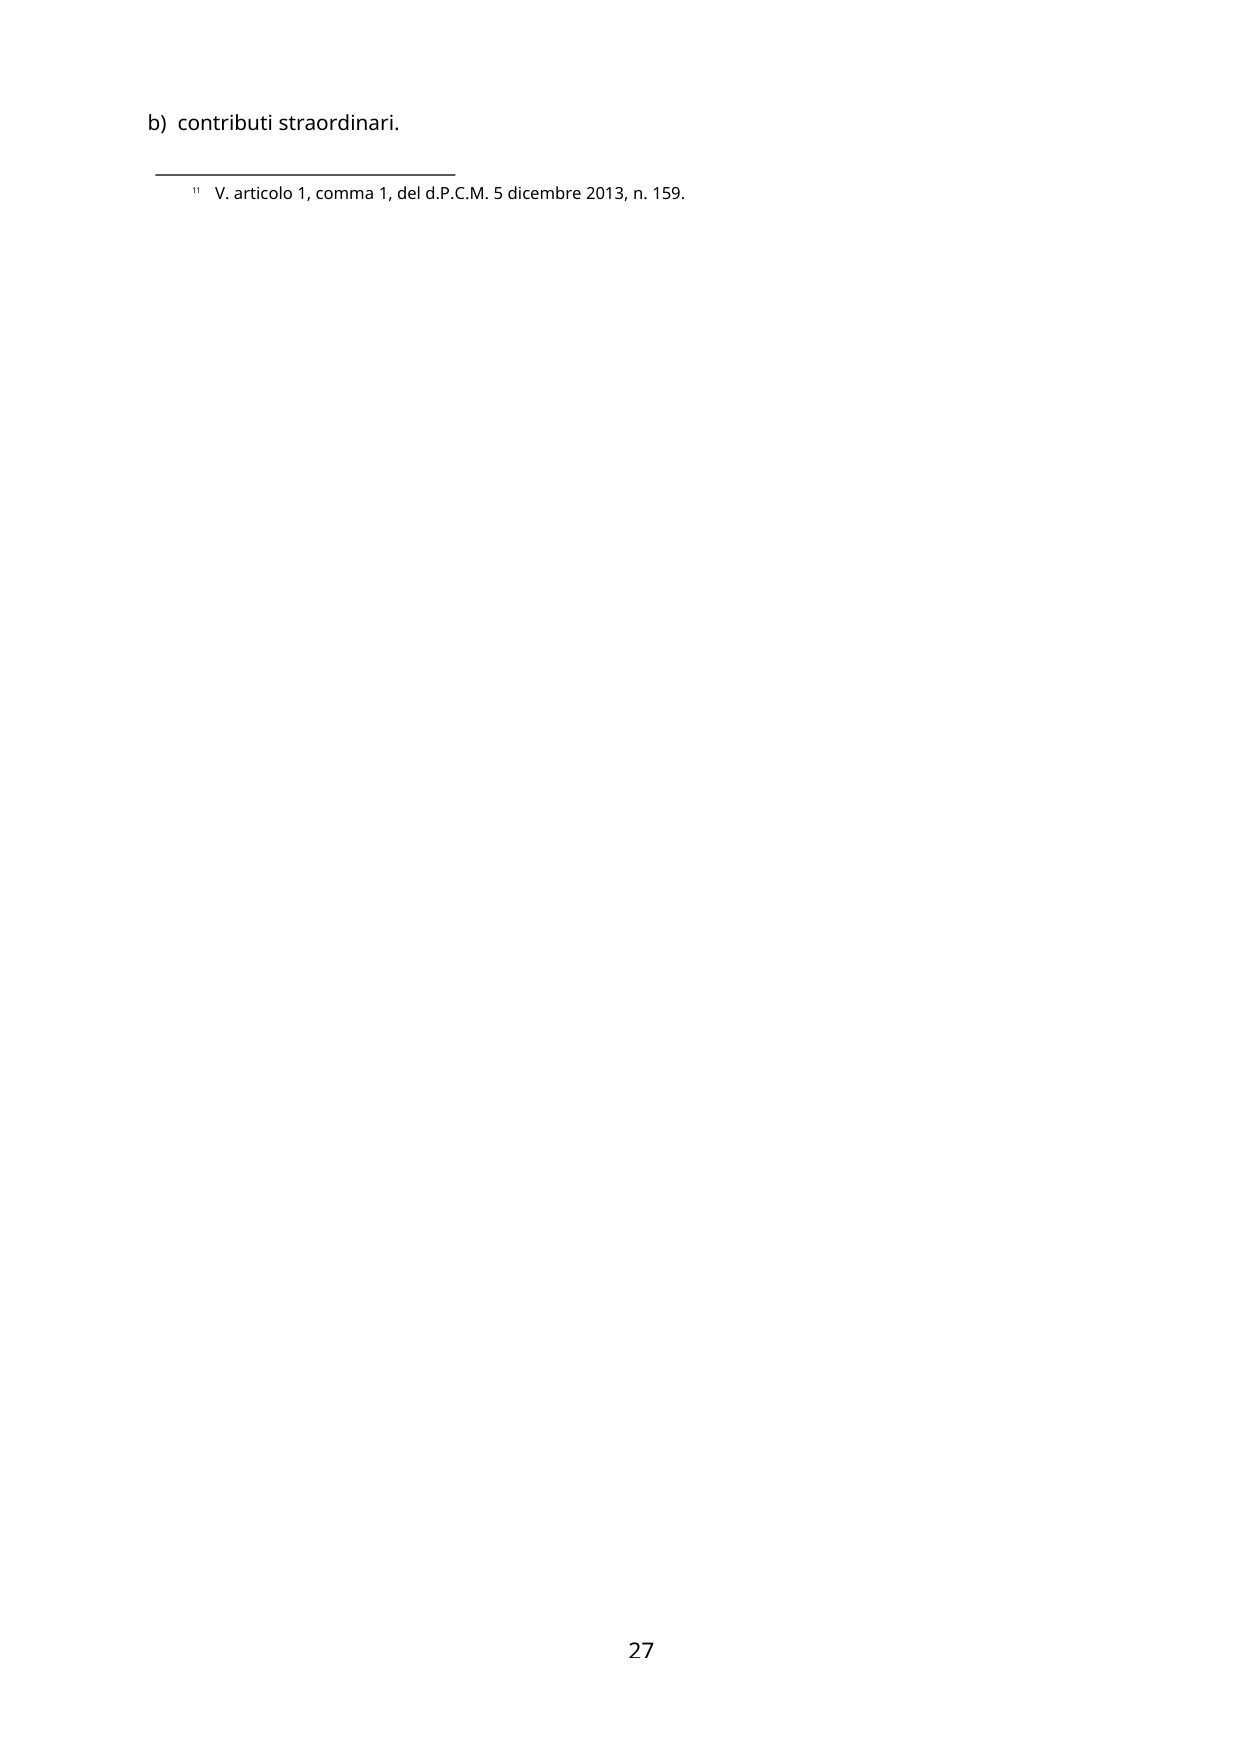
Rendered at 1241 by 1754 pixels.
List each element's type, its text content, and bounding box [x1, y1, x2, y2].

list contributi straordinari. [147, 108, 1136, 137]
list V. articolo 1, comma 1, del d.P.C.M. 5 dicembre 2013, n. 159. [192, 181, 1136, 204]
